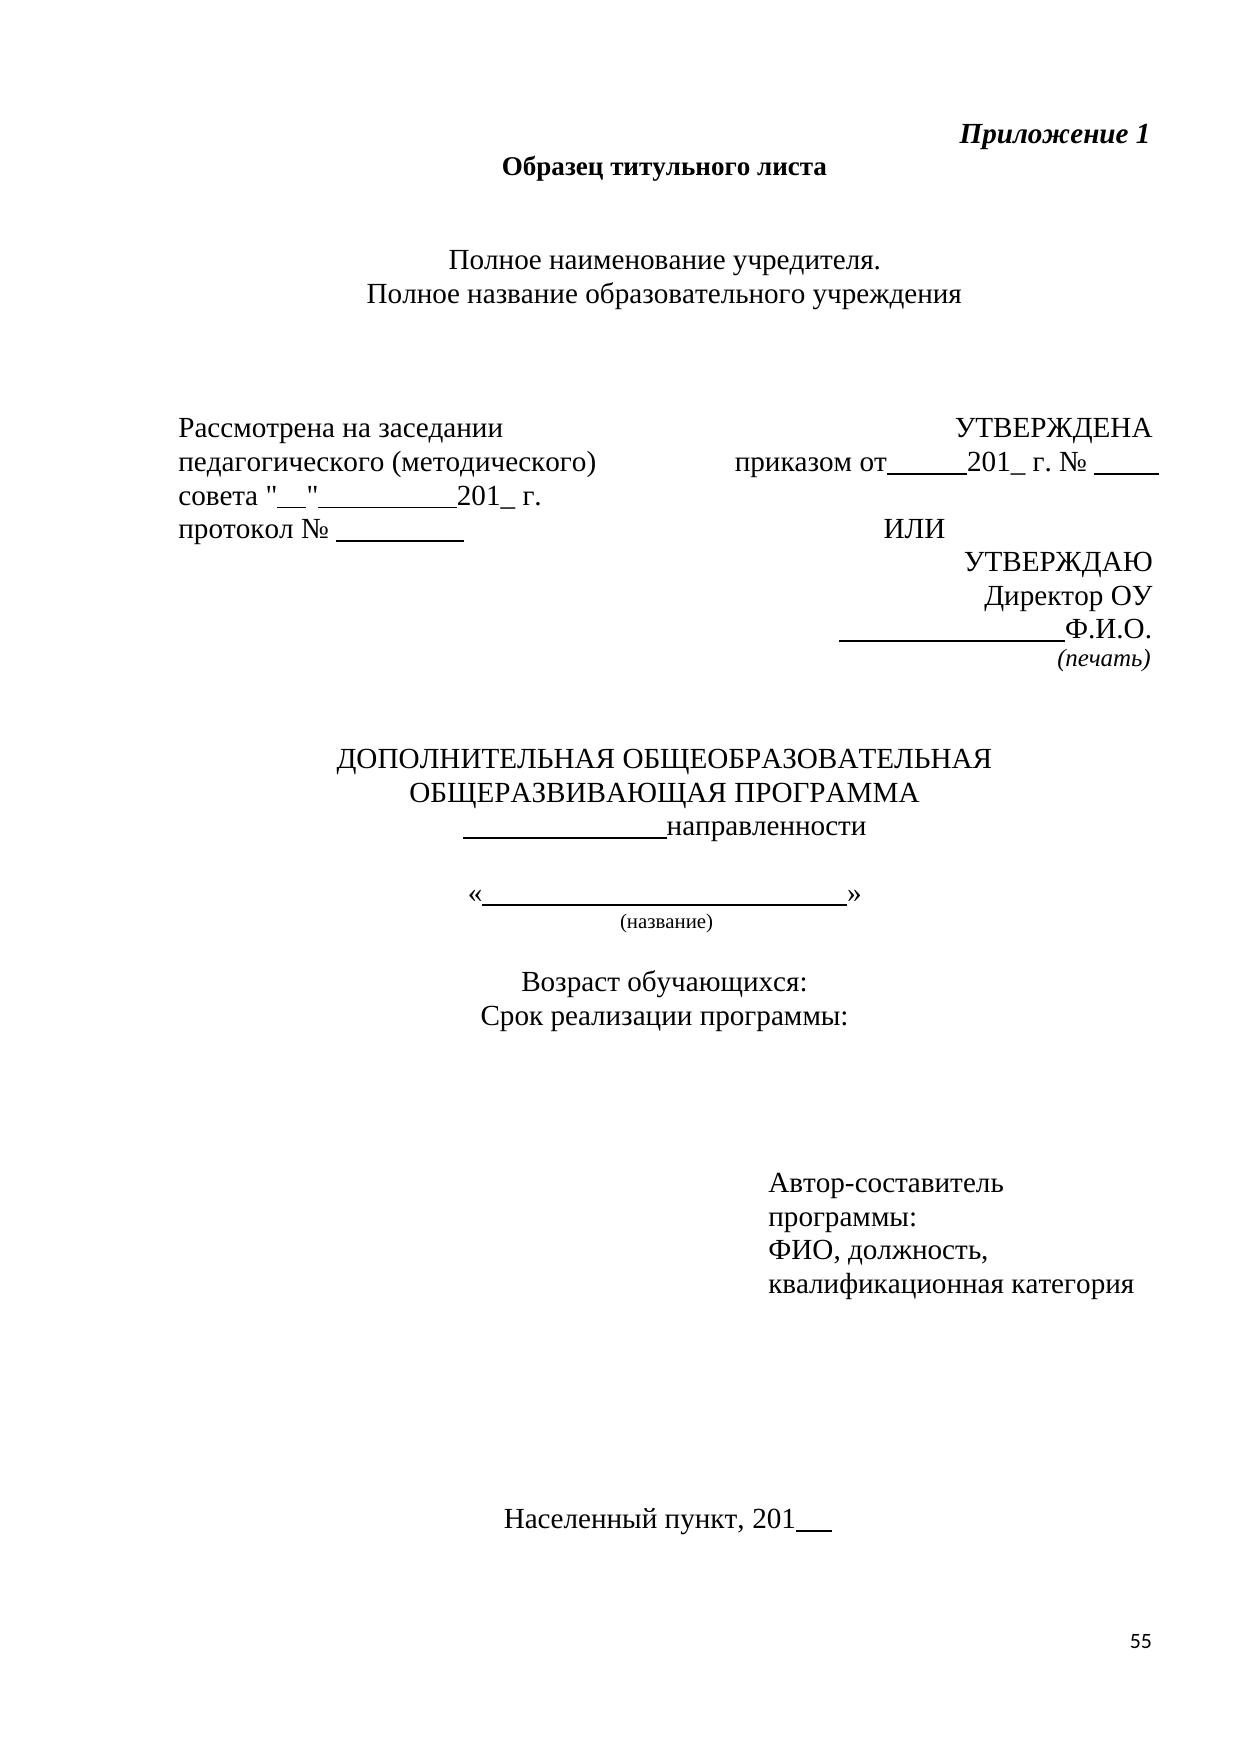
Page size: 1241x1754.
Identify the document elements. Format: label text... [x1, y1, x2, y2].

text Образец титульного листа [175, 150, 1154, 181]
text ФИО, должность, [768, 1233, 1240, 1266]
table_header УТВЕРЖДЕНА приказом от 201_ г. № ИЛИ УТВЕРЖДАЮ Директор ОУ Ф.И.О. (печать) [665, 412, 1174, 674]
text (название) [179, 909, 1154, 933]
text направленности [89, 808, 1240, 842]
text Населенный пункт, 201 [95, 1501, 1240, 1534]
text Возраст обучающихся: [175, 964, 1154, 998]
text ДОПОЛНИТЕЛЬНАЯ ОБЩЕОБРАЗОВАТЕЛЬНАЯ ОБЩЕРАЗВИВАЮЩАЯ ПРОГРАММА [206, 741, 1123, 808]
text Срок реализации программы: [175, 998, 1154, 1031]
text Полное наименование учредителя. [176, 242, 1154, 276]
table_header Рассмотрена на заседании педагогического (методического) совета " " 201_ г. протокол № [157, 412, 665, 674]
subtitle Приложение 1 [959, 116, 1154, 149]
text Автор-составитель программы: [768, 1166, 1005, 1233]
text « » [89, 875, 1240, 909]
text Полное название образовательного учреждения [175, 276, 1154, 310]
text квалификационная категория [768, 1266, 1240, 1300]
